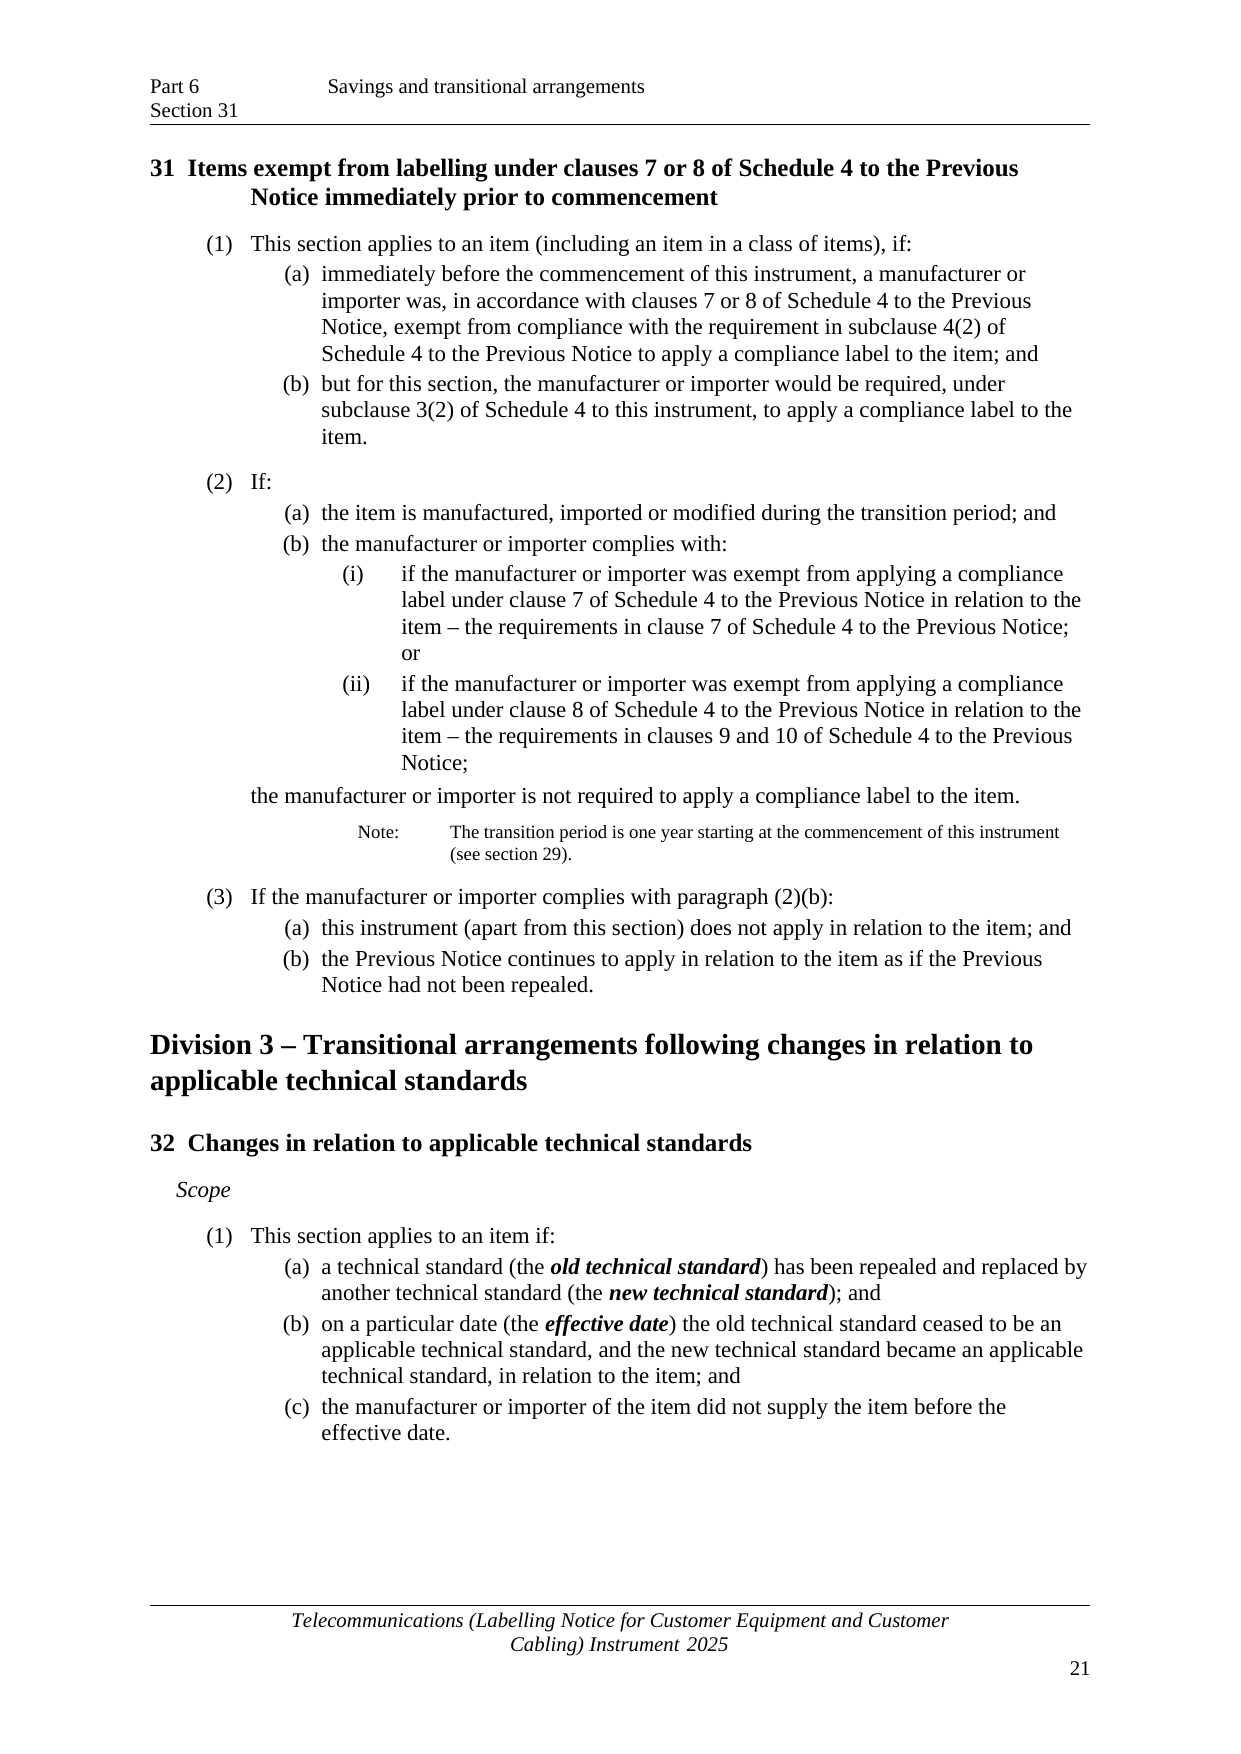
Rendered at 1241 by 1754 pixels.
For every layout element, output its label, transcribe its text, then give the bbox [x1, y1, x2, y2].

text (2) If: [150, 468, 1090, 495]
text the manufacturer or importer is not required to apply a compliance label to the item. [150, 781, 1090, 808]
text 32 Changes in relation to applicable technical standards [150, 1128, 1090, 1157]
text (1) This section applies to an item (including an item in a class of items), if: [150, 229, 1090, 256]
text Division 3 – Transitional arrangements following changes in relation to applicable technical standards [150, 1027, 1090, 1096]
text (i) if the manufacturer or importer was exempt from applying a compliance label under clause 7 of Schedule 4 to the Previous Notice in relation to the item – the requirements in clause 7 of Schedule 4 to the Previous Notice; or [342, 560, 1090, 666]
text (c) the manufacturer or importer of the item did not supply the item before the effective date. [150, 1393, 1090, 1446]
text (a) this instrument (apart from this section) does not apply in relation to the item; and [150, 914, 1090, 941]
text (a) the item is manufactured, imported or modified during the transition period; and [150, 499, 1090, 526]
text Scope [150, 1176, 1090, 1203]
text (a) immediately before the commencement of this instrument, a manufacturer or importer was, in accordance with clauses 7 or 8 of Schedule 4 to the Previous Notice, exempt from compliance with the requirement in subclause 4(2) of Schedule 4 to the Previous Notice to apply a compliance label to the item; and [150, 261, 1090, 366]
text (b) the manufacturer or importer complies with: [150, 530, 1090, 556]
text (b) but for this section, the manufacturer or importer would be required, under subclause 3(2) of Schedule 4 to this instrument, to apply a compliance label to the item. [150, 370, 1090, 449]
text 31 Items exempt from labelling under clauses 7 or 8 of Schedule 4 to the Previous Notice immediately prior to commencement [150, 153, 1090, 211]
text (b) on a particular date (the effective date) the old technical standard ceased to be an applicable technical standard, and the new technical standard became an applicable technical standard, in relation to the item; and [150, 1310, 1090, 1389]
text (3) If the manufacturer or importer complies with paragraph (2)(b): [150, 883, 1090, 910]
text (1) This section applies to an item if: [150, 1222, 1090, 1249]
text Note: The transition period is one year starting at the commencement of this instrument (see section 29). [357, 821, 1090, 864]
text (ii) if the manufacturer or importer was exempt from applying a compliance label under clause 8 of Schedule 4 to the Previous Notice in relation to the item – the requirements in clauses 9 and 10 of Schedule 4 to the Previous Notice; [342, 670, 1090, 775]
text (b) the Previous Notice continues to apply in relation to the item as if the Previous Notice had not been repealed. [150, 945, 1090, 998]
text (a) a technical standard (the old technical standard) has been repealed and replaced by another technical standard (the new technical standard); and [150, 1253, 1090, 1306]
